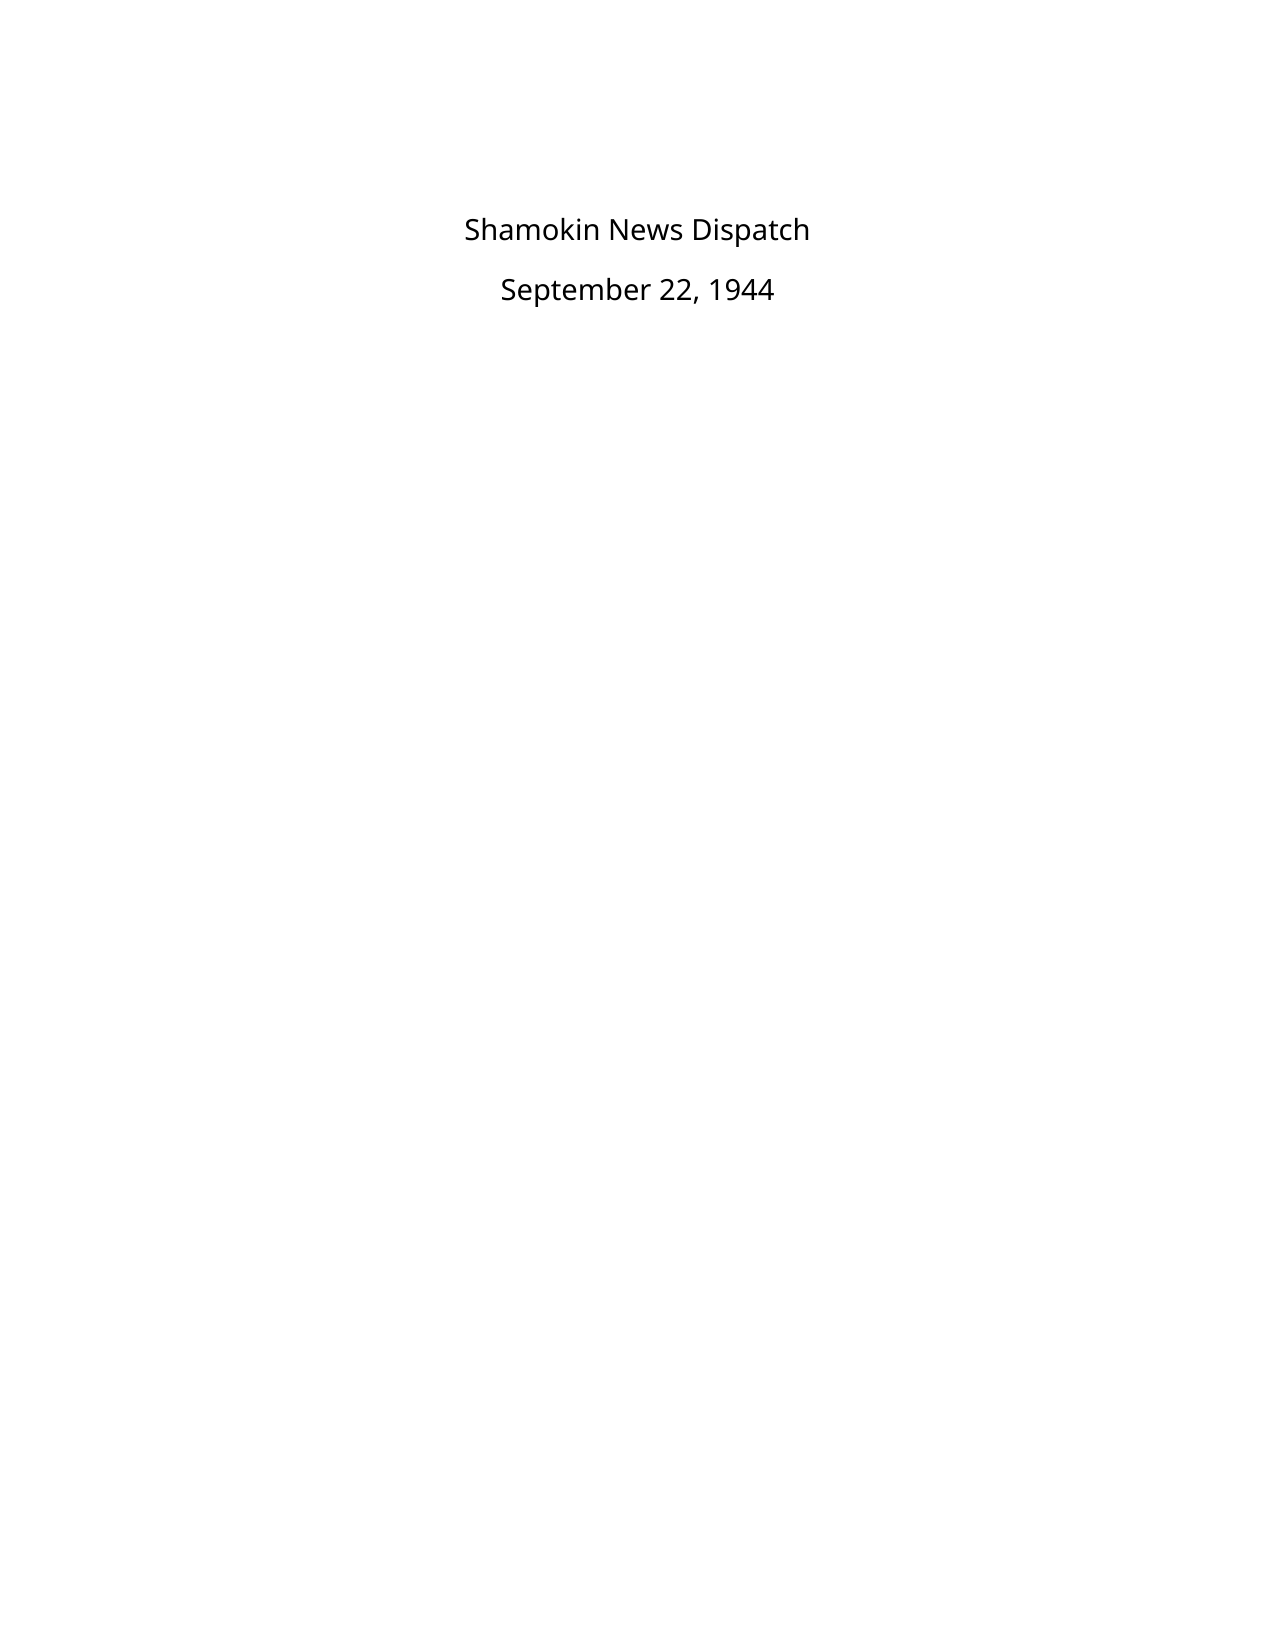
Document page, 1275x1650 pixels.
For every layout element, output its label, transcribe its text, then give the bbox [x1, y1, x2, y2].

text September 22, 1944 [150, 269, 1125, 309]
text Shamokin News Dispatch [150, 209, 1125, 249]
